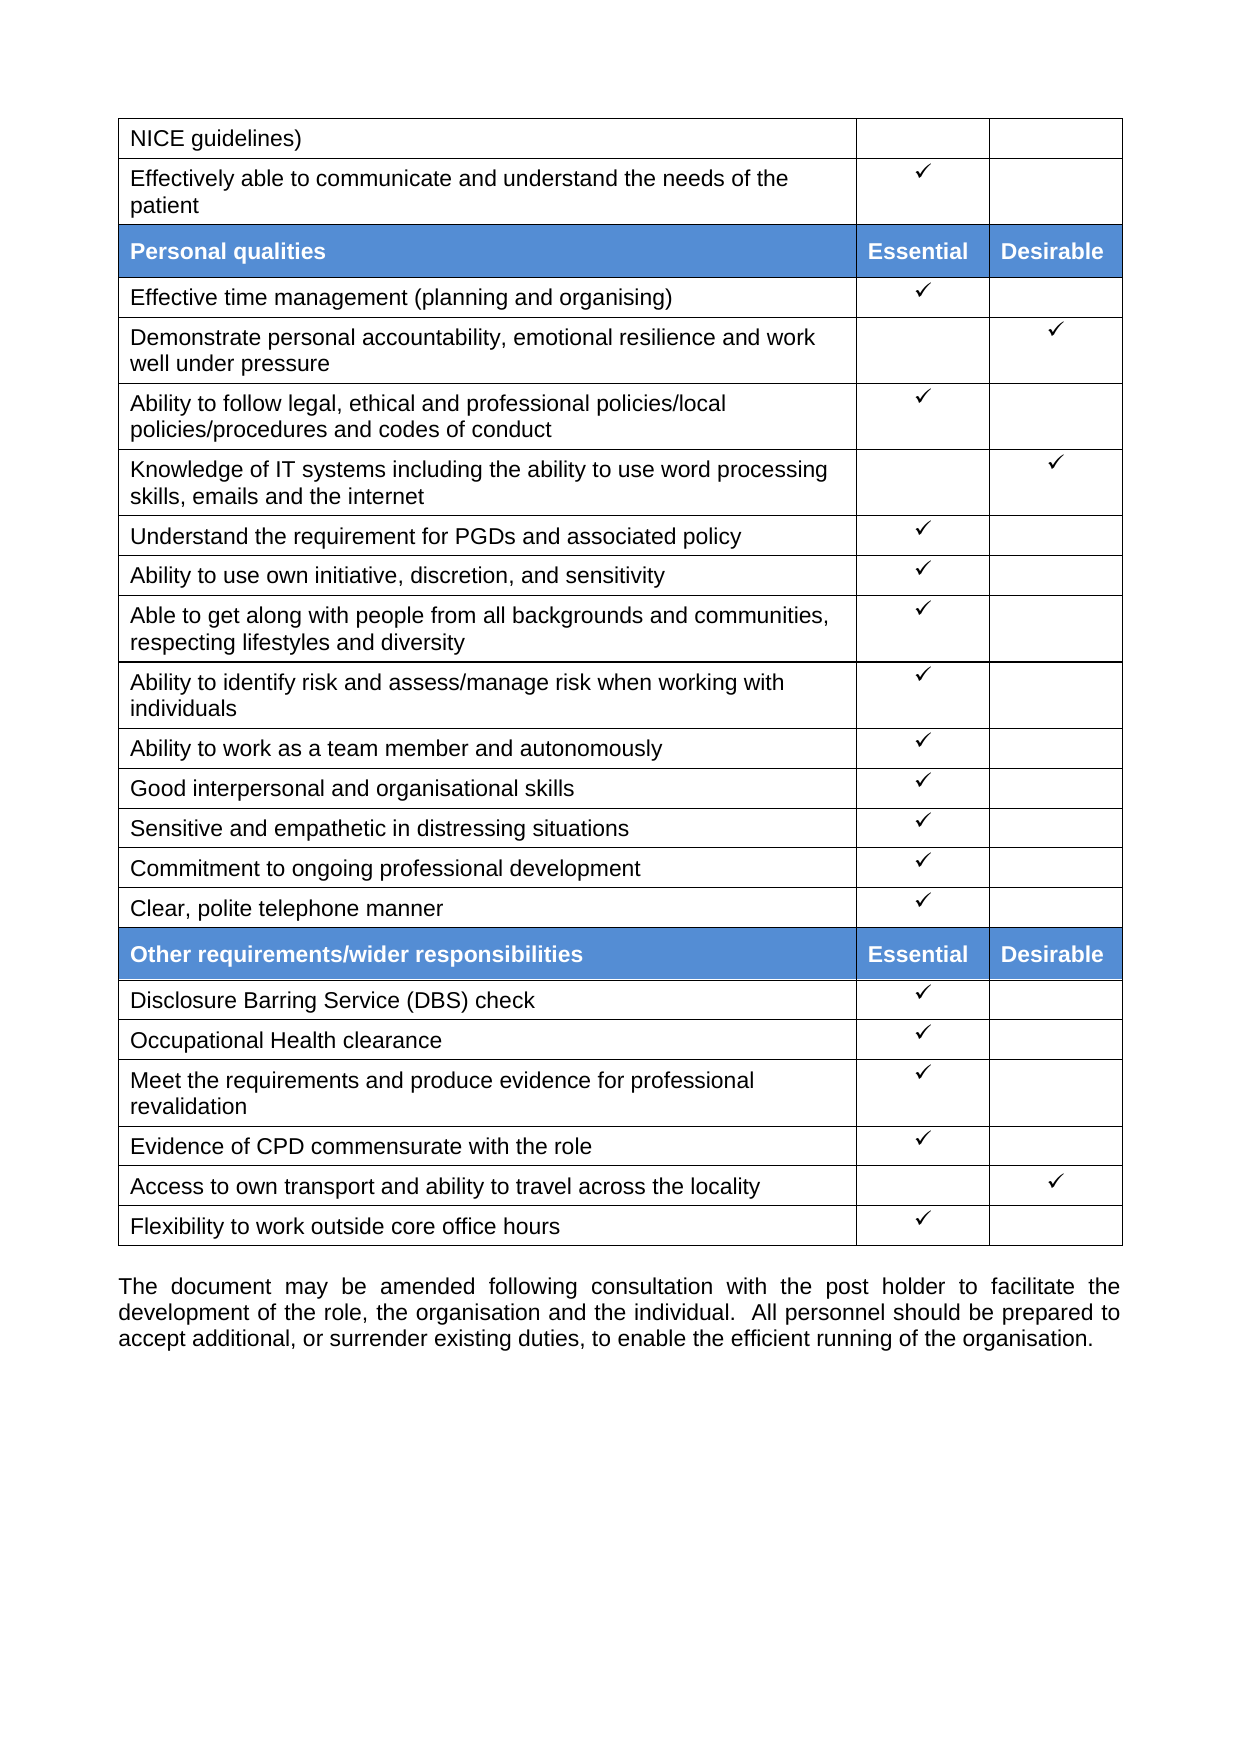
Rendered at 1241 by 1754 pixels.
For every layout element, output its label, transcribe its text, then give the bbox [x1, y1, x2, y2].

table_cell [990, 119, 1122, 158]
table_cell [990, 516, 1122, 555]
table_cell [990, 729, 1122, 767]
table_cell Flexibility to work outside core office hours [119, 1206, 856, 1245]
table_cell Essential [857, 928, 989, 979]
table_cell [857, 1020, 989, 1059]
table_cell [857, 119, 989, 158]
table_cell Disclosure Barring Service (DBS) check [119, 981, 856, 1019]
table_cell [857, 596, 989, 661]
table_cell [857, 318, 989, 383]
table_cell [857, 516, 989, 555]
table_cell [857, 1206, 989, 1245]
table_cell [857, 663, 989, 728]
table_cell [990, 278, 1122, 317]
table_cell Effectively able to communicate and understand the needs of the patient [119, 159, 856, 224]
table_cell [857, 384, 989, 449]
table_cell Demonstrate personal accountability, emotional resilience and work well under pressure [119, 318, 856, 383]
table_cell Other requirements/wider responsibilities [119, 928, 856, 979]
table_cell [990, 159, 1122, 224]
table_cell Effective time management (planning and organising) [119, 278, 856, 317]
table_cell Commitment to ongoing professional development [119, 848, 856, 887]
table_cell Personal qualities [119, 225, 856, 277]
table_cell Clear, polite telephone manner [119, 888, 856, 927]
table_cell [857, 848, 989, 887]
table_cell [857, 556, 989, 595]
table_cell Knowledge of IT systems including the ability to use word processing skills, emails and the internet [119, 450, 856, 515]
table_cell Ability to identify risk and assess/manage risk when working with individuals [119, 663, 856, 728]
text The document may be amended following consultation with the post holder to facilitate the development of the role, the organisation and the individual. All personnel should be prepared to accept additional, or surrender existing duties, to enable the efficient running of the organisation. [118, 1273, 1122, 1352]
table_cell Able to get along with people from all backgrounds and communities, respecting lifestyles and diversity [119, 596, 856, 661]
table_cell Ability to work as a team member and autonomously [119, 729, 856, 767]
table_cell [990, 981, 1122, 1019]
table_cell [857, 888, 989, 927]
table_cell [990, 769, 1122, 807]
table_cell [990, 384, 1122, 449]
table_cell Sensitive and empathetic in distressing situations [119, 809, 856, 847]
table_cell Access to own transport and ability to travel across the locality [119, 1166, 856, 1205]
table_cell Understand the requirement for PGDs and associated policy [119, 516, 856, 555]
table_cell [990, 663, 1122, 728]
table_cell [857, 159, 989, 224]
table_cell Good interpersonal and organisational skills [119, 769, 856, 807]
table_cell Meet the requirements and produce evidence for professional revalidation [119, 1060, 856, 1126]
table_cell [990, 450, 1122, 515]
table_cell [990, 848, 1122, 887]
table_cell [990, 1166, 1122, 1205]
table_cell [990, 1020, 1122, 1059]
table_cell Ability to use own initiative, discretion, and sensitivity [119, 556, 856, 595]
table_cell [857, 278, 989, 317]
table_cell [990, 318, 1122, 383]
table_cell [119, 119, 856, 158]
table_cell [990, 809, 1122, 847]
table_cell [990, 556, 1122, 595]
table_cell [857, 1166, 989, 1205]
table_cell Desirable [990, 928, 1122, 979]
table_cell [990, 1206, 1122, 1245]
table_cell [990, 596, 1122, 661]
table_cell [990, 888, 1122, 927]
table_cell [857, 1060, 989, 1126]
table_cell [857, 769, 989, 807]
table_cell [990, 1127, 1122, 1165]
table_cell Essential [857, 225, 989, 277]
table_cell Desirable [990, 225, 1122, 277]
table_cell [857, 729, 989, 767]
table_cell Ability to follow legal, ethical and professional policies/local policies/procedures and codes of conduct [119, 384, 856, 449]
table_cell [857, 809, 989, 847]
table_cell [857, 981, 989, 1019]
table_cell [857, 450, 989, 515]
table_cell Evidence of CPD commensurate with the role [119, 1127, 856, 1165]
table_cell [990, 1060, 1122, 1126]
table_cell Occupational Health clearance [119, 1020, 856, 1059]
table_cell [857, 1127, 989, 1165]
